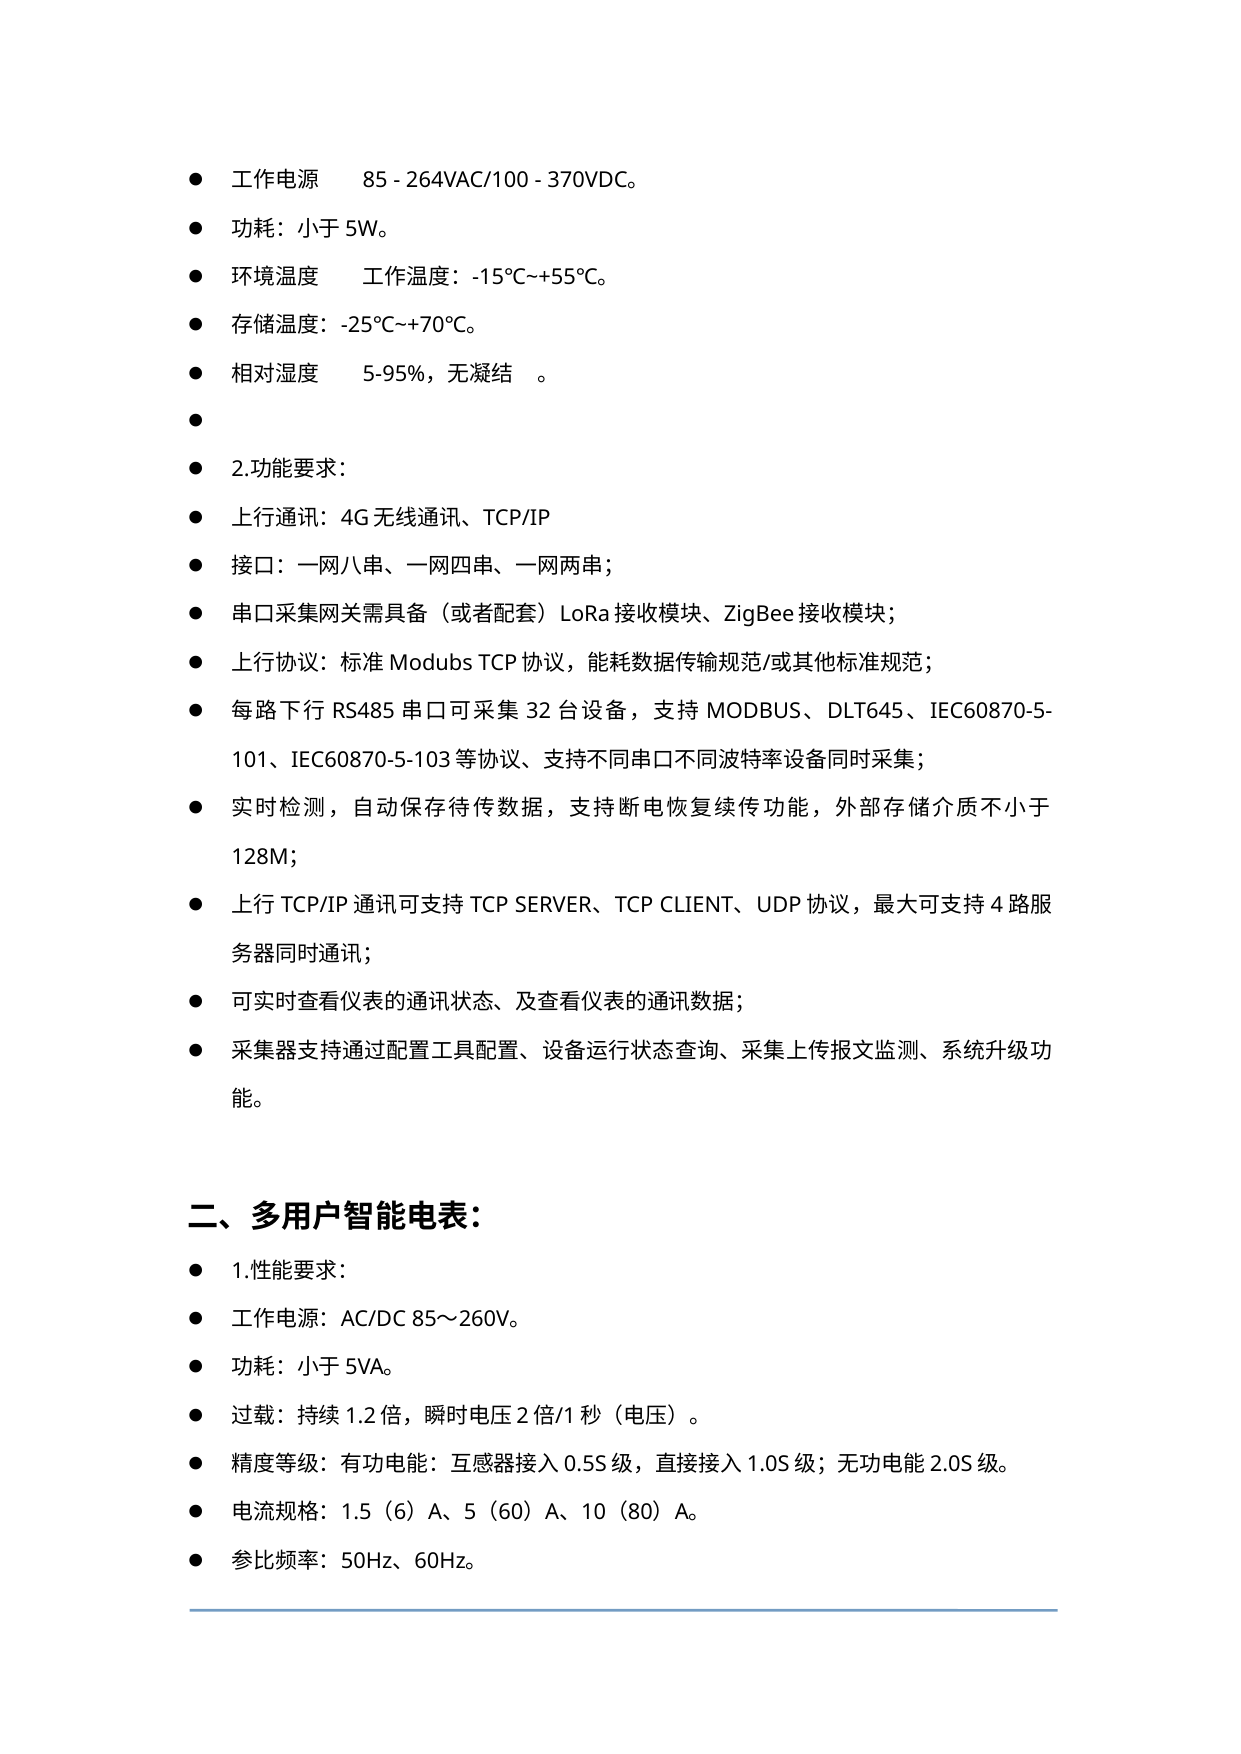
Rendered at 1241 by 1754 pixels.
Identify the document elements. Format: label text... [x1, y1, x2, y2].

list 存储温度：-25℃~+70℃。 [187, 307, 1053, 339]
subtitle 二、多用户智能电表： [187, 1181, 1053, 1246]
list 上行TCP/IP通讯可支持TCP SERVER、TCP CLIENT、UDP协议，最大可支持4路服务器同时通讯； [187, 887, 1053, 968]
list 功耗：小于5W。 [187, 210, 1053, 243]
list 每路下行RS485串口可采集32台设备，支持MODBUS、DLT645、IEC60870-5-101、IEC60870-5-103等协议、支持不同串口不同波特率设备同时采集； [187, 693, 1053, 774]
list 环境温度 工作温度：-15℃~+55℃。 [187, 259, 1053, 291]
list 上行通讯：4G无线通讯、TCP/IP [187, 499, 1053, 532]
list 电流规格：1.5（6）A、5（60）A、10（80）A。 [187, 1494, 1053, 1527]
list 1.性能要求： [187, 1252, 1053, 1285]
list 2.功能要求： [187, 451, 1053, 483]
list 参比频率：50Hz、60Hz。 [187, 1542, 1053, 1575]
list 接口：一网八串、一网四串、一网两串； [187, 548, 1053, 580]
list 可实时查看仪表的通讯状态、及查看仪表的通讯数据； [187, 984, 1053, 1016]
list 过载：持续1.2倍，瞬时电压2倍/1秒（电压）。 [187, 1397, 1053, 1430]
list 工作电源 85 - 264VAC/100 - 370VDC。 [187, 162, 1053, 194]
list 采集器支持通过配置工具配置、设备运行状态查询、采集上传报文监测、系统升级功能。 [187, 1032, 1053, 1113]
list 实时检测，自动保存待传数据，支持断电恢复续传功能，外部存储介质不小于128M； [187, 790, 1053, 871]
list 上行协议：标准Modubs TCP协议，能耗数据传输规范/或其他标准规范； [187, 644, 1053, 677]
list 串口采集网关需具备（或者配套）LoRa接收模块、ZigBee接收模块； [187, 596, 1053, 628]
list 工作电源：AC/DC 85～260V。 [187, 1301, 1053, 1333]
list 功耗：小于5VA。 [187, 1349, 1053, 1382]
list 相对湿度 5-95%，无凝结 。 [187, 355, 1053, 388]
list 精度等级：有功电能：互感器接入0.5S级，直接接入1.0S级；无功电能2.0S级。 [187, 1446, 1053, 1478]
